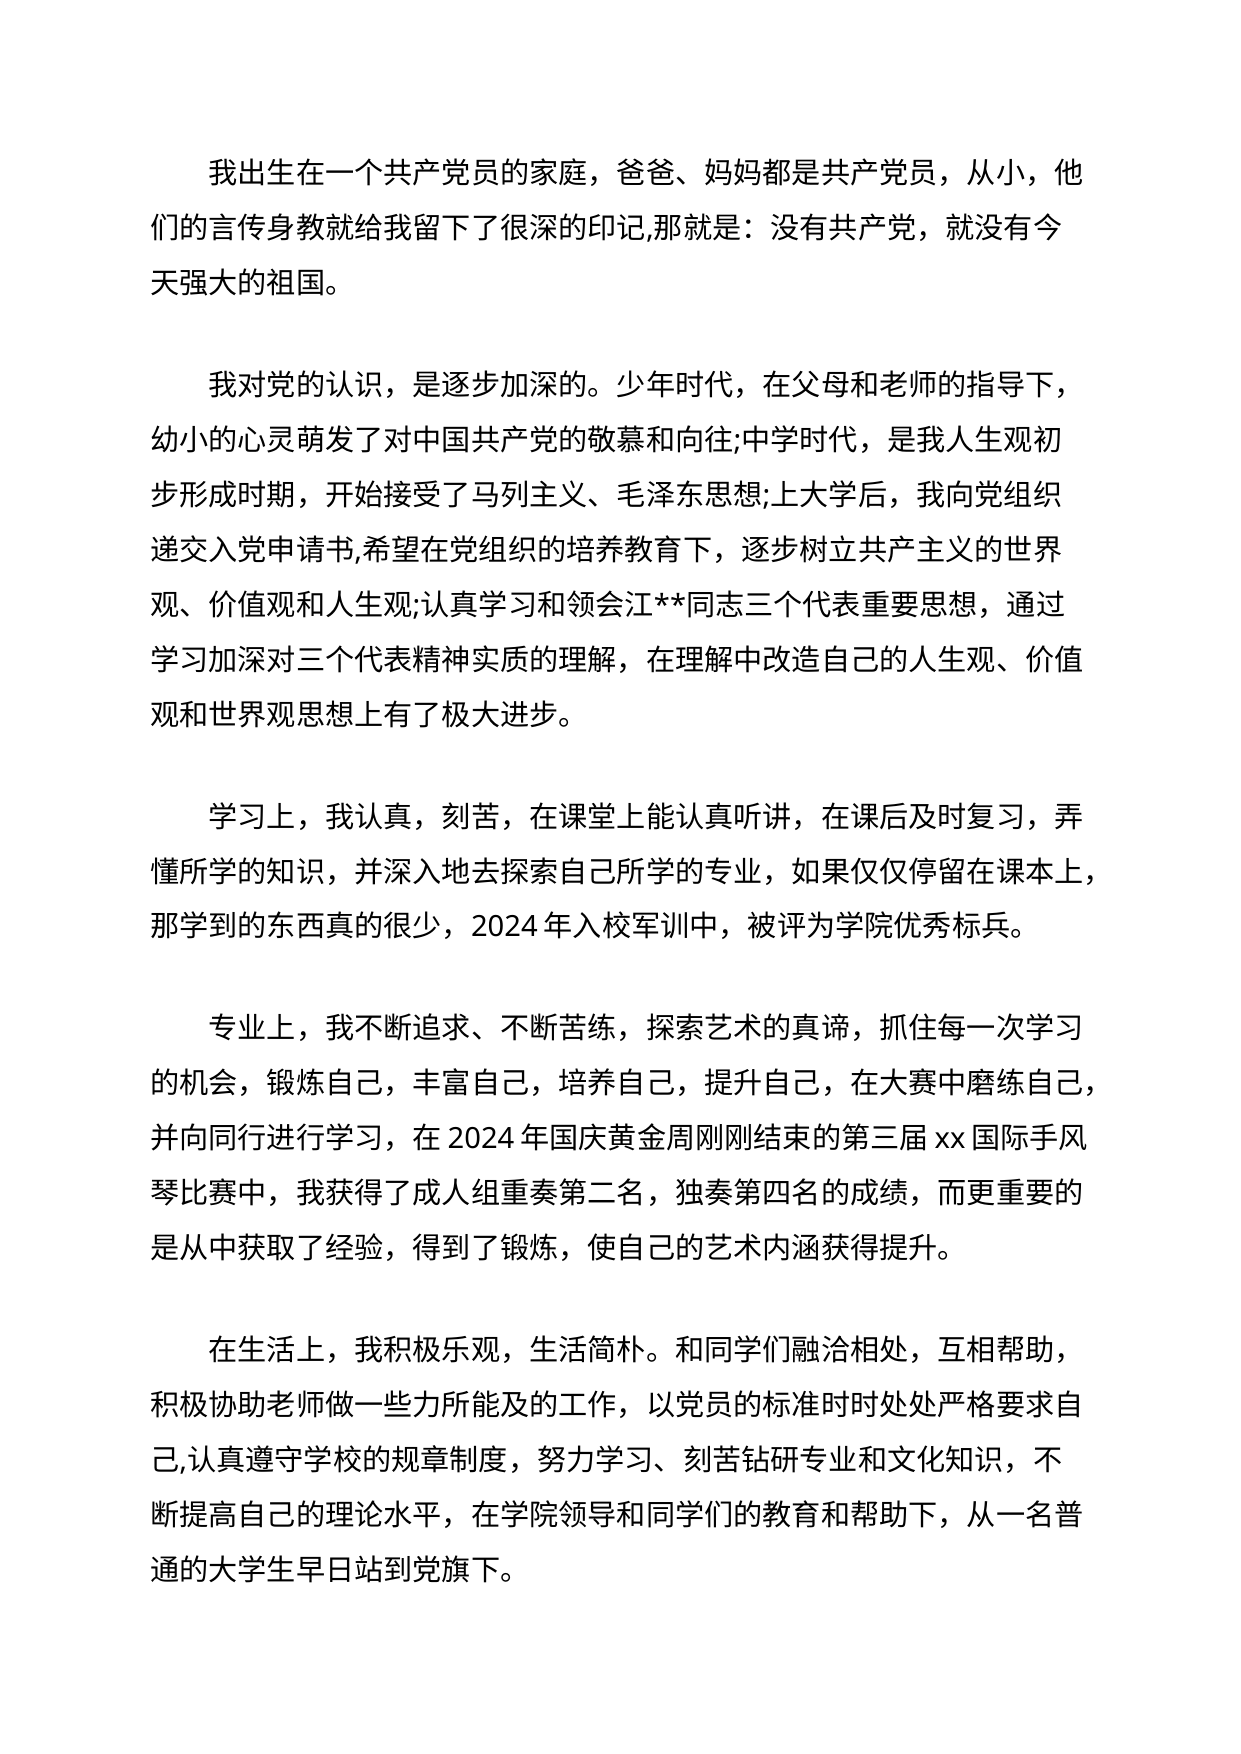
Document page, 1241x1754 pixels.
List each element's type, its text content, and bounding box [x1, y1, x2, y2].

text 学习上，我认真，刻苦，在课堂上能认真听讲，在课后及时复习，弄懂所学的知识，并深入地去探索自己所学的专业，如果仅仅停留在课本上，那学到的东西真的很少，2024年入校军训中，被评为学院优秀标兵。 [150, 793, 1090, 945]
text 我对党的认识，是逐步加深的。少年时代，在父母和老师的指导下，幼小的心灵萌发了对中国共产党的敬慕和向往;中学时代，是我人生观初步形成时期，开始接受了马列主义、毛泽东思想;上大学后，我向党组织递交入党申请书,希望在党组织的培养教育下，逐步树立共产主义的世界观、价值观和人生观;认真学习和领会江**同志三个代表重要思想，通过学习加深对三个代表精神实质的理解，在理解中改造自己的人生观、价值观和世界观思想上有了极大进步。 [150, 362, 1090, 734]
text 我出生在一个共产党员的家庭，爸爸、妈妈都是共产党员，从小，他们的言传身教就给我留下了很深的印记,那就是：没有共产党，就没有今天强大的祖国。 [150, 150, 1090, 302]
text 专业上，我不断追求、不断苦练，探索艺术的真谛，抓住每一次学习的机会，锻炼自己，丰富自己，培养自己，提升自己，在大赛中磨练自己，并向同行进行学习，在2024年国庆黄金周刚刚结束的第三届xx国际手风琴比赛中，我获得了成人组重奏第二名，独奏第四名的成绩，而更重要的是从中获取了经验，得到了锻炼，使自己的艺术内涵获得提升。 [150, 1005, 1090, 1267]
text 在生活上，我积极乐观，生活简朴。和同学们融洽相处，互相帮助，积极协助老师做一些力所能及的工作，以党员的标准时时处处严格要求自己,认真遵守学校的规章制度，努力学习、刻苦钻研专业和文化知识，不断提高自己的理论水平，在学院领导和同学们的教育和帮助下，从一名普通的大学生早日站到党旗下。 [150, 1326, 1090, 1588]
